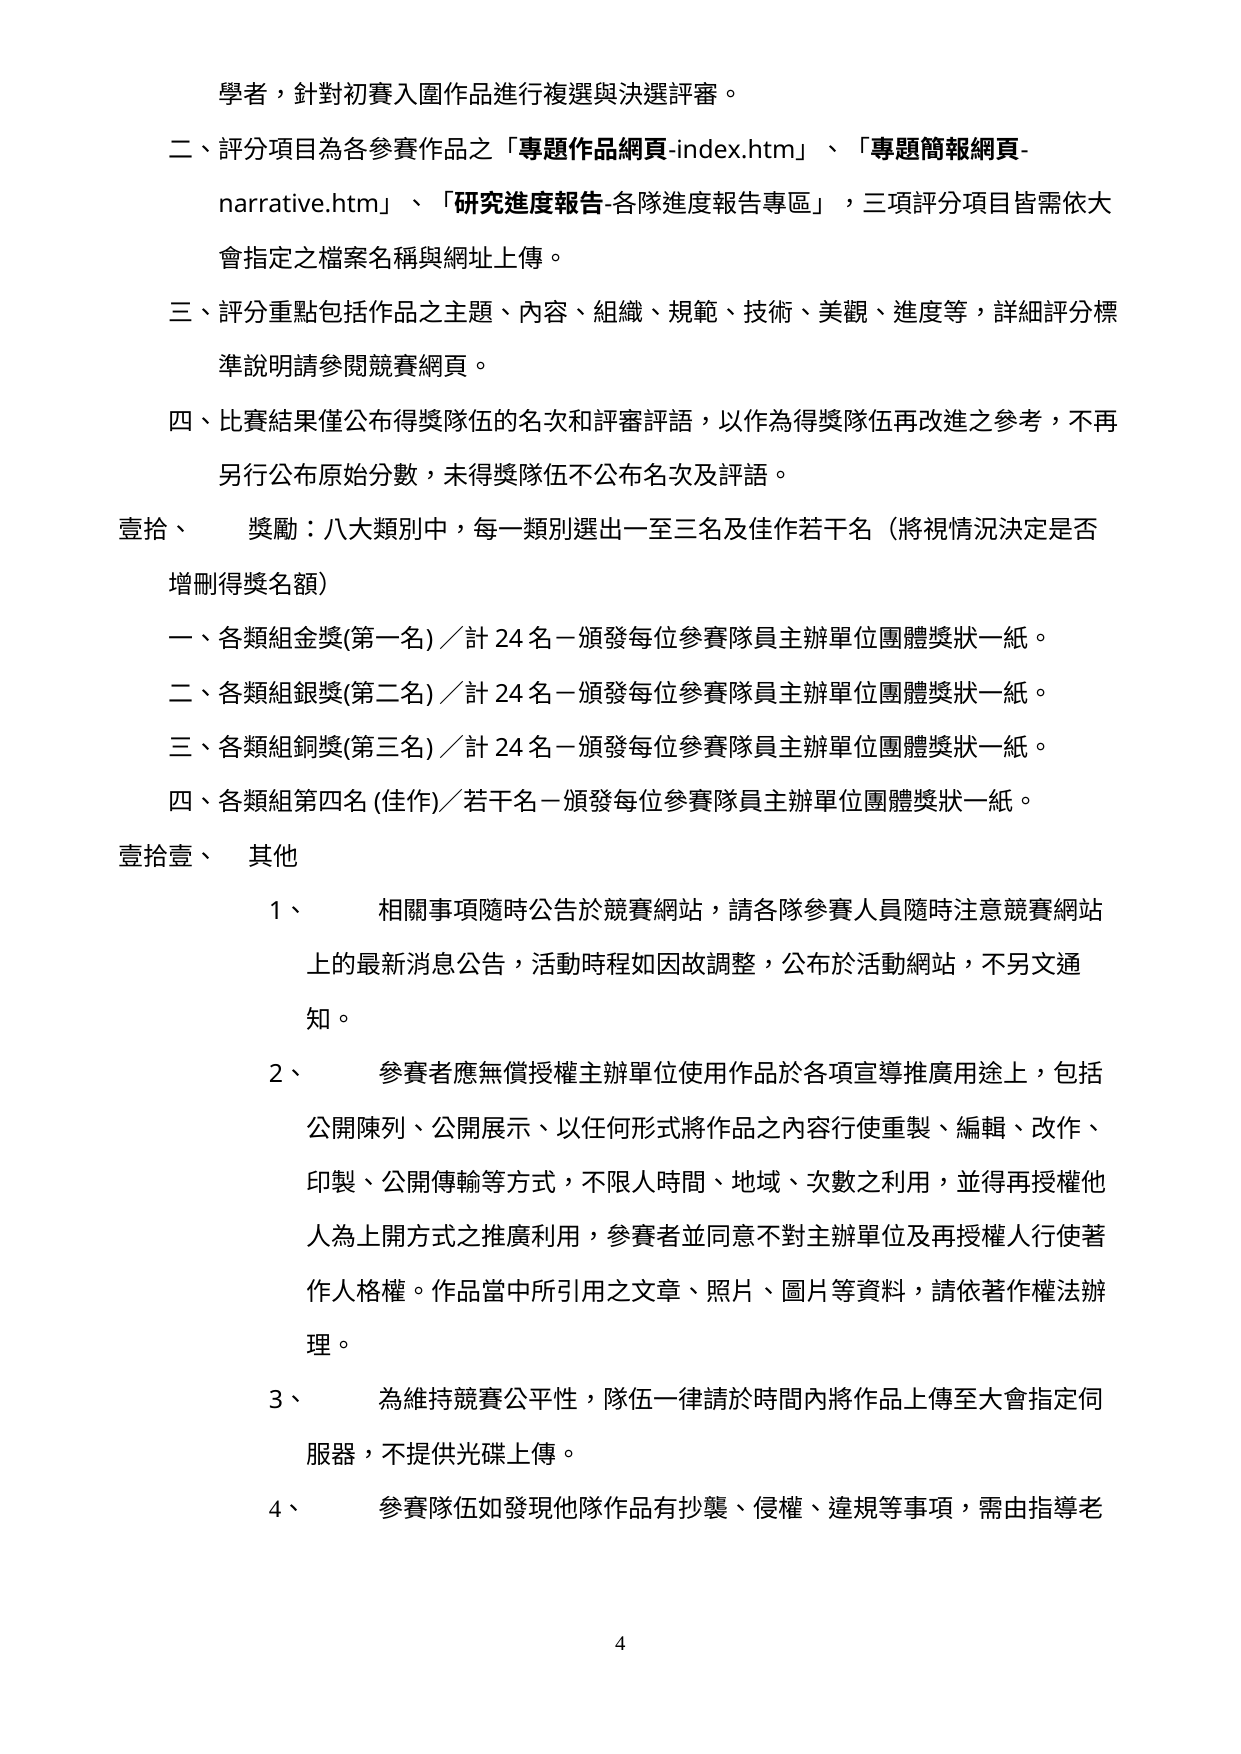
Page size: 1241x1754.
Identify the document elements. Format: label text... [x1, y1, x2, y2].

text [168, 75, 1122, 111]
text 二、評分項目為各參賽作品之「專題作品網頁-index.htm」、「專題簡報網頁-narrative.htm」、「研究進度報告-各隊進度報告專區」，三項評分項目皆需依大會指定之檔案名稱與網址上傳。 [168, 129, 1122, 274]
list 參賽者應無償授權主辦單位使用作品於各項宣導推廣用途上，包括公開陳列、公開展示、以任何形式將作品之內容行使重製、編輯、改作、印製、公開傳輸等方式，不限人時間、地域、次數之利用，並得再授權他人為上開方式之推廣利用，參賽者並同意不對主辦單位及再授權人行使著作人格權。作品當中所引用之文章、照片、圖片等資料，請依著作權法辦理。 [269, 1054, 1122, 1362]
list 獎勵：八大類別中，每一類別選出一至三名及佳作若干名（將視情況決定是否增刪得獎名額） [118, 510, 1122, 601]
list 相關事項隨時公告於競賽網站，請各隊參賽人員隨時注意競賽網站上的最新消息公告，活動時程如因故調整，公布於活動網站，不另文通知。 [269, 891, 1122, 1036]
text 二、各類組銀獎(第二名) ／計24名－頒發每位參賽隊員主辦單位團體獎狀一紙。 [168, 673, 1122, 709]
text 四、比賽結果僅公布得獎隊伍的名次和評審評語，以作為得獎隊伍再改進之參考，不再另行公布原始分數，未得獎隊伍不公布名次及評語。 [168, 401, 1122, 492]
list 其他 [118, 836, 1122, 872]
text 一、各類組金獎(第一名) ／計24名－頒發每位參賽隊員主辦單位團體獎狀一紙。 [168, 619, 1122, 655]
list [269, 1489, 1122, 1525]
text 三、各類組銅獎(第三名) ／計24名－頒發每位參賽隊員主辦單位團體獎狀一紙。 [168, 727, 1122, 764]
text 四、各類組第四名 (佳作)／若干名－頒發每位參賽隊員主辦單位團體獎狀一紙。 [168, 782, 1122, 818]
text 三、評分重點包括作品之主題、內容、組織、規範、技術、美觀、進度等，詳細評分標準說明請參閱競賽網頁。 [168, 292, 1122, 383]
list 為維持競賽公平性，隊伍一律請於時間內將作品上傳至大會指定伺服器，不提供光碟上傳。 [269, 1380, 1122, 1471]
